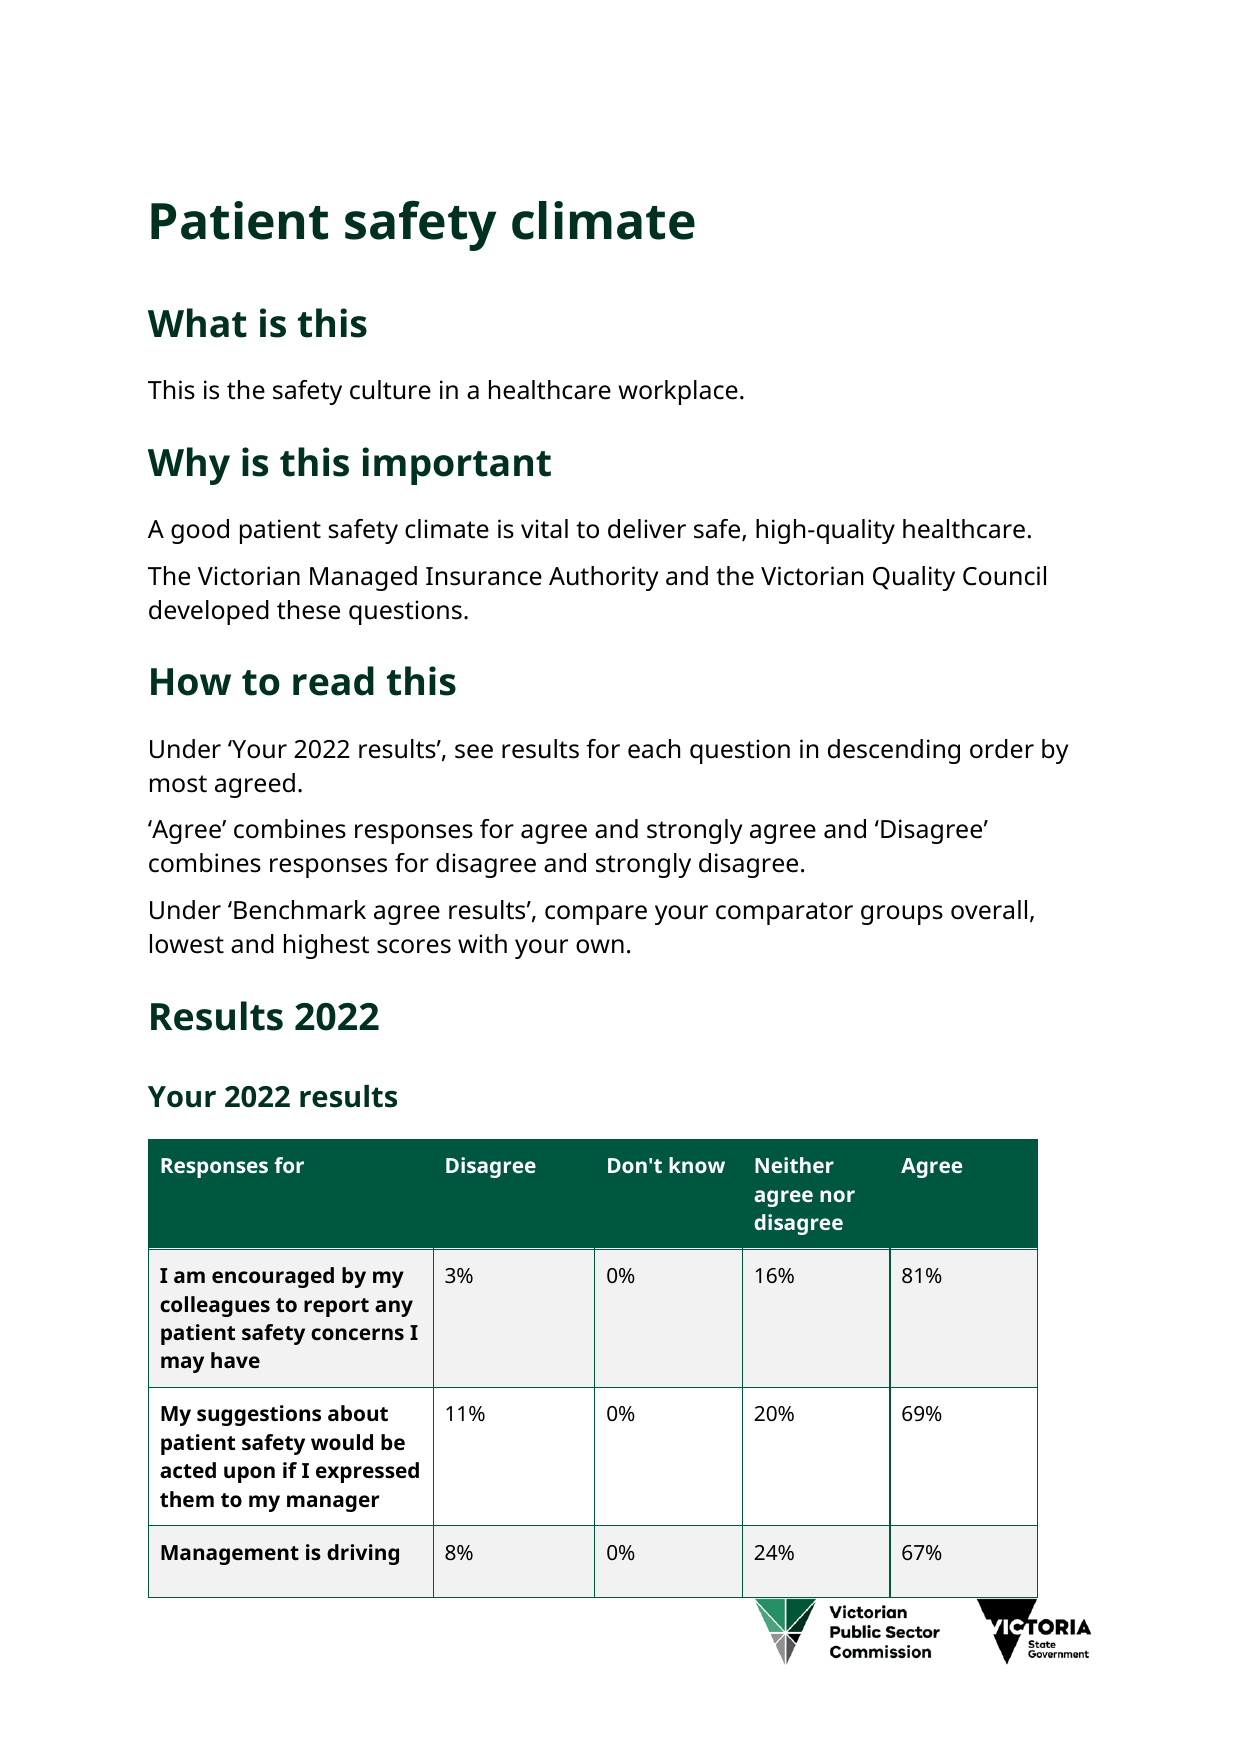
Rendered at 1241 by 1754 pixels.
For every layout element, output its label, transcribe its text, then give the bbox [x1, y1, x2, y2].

subtitle Your 2022 results [148, 1076, 1092, 1116]
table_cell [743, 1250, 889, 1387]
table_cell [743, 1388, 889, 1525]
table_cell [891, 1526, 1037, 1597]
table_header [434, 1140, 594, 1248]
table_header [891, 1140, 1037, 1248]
text A good patient safety climate is vital to deliver safe, high-quality healthcare. [148, 512, 1092, 546]
text ‘Agree’ combines responses for agree and strongly agree and ‘Disagree’ combines responses for disagree and strongly disagree. [148, 812, 1092, 880]
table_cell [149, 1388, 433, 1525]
text This is the safety culture in a healthcare workplace. [148, 373, 1092, 407]
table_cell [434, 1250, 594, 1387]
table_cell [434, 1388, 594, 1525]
subtitle Results 2022 [148, 990, 1092, 1041]
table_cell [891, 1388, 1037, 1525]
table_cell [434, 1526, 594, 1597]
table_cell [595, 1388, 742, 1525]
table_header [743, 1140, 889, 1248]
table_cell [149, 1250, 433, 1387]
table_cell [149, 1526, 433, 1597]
subtitle How to read this [148, 656, 1092, 707]
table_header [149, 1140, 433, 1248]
subtitle Why is this important [148, 436, 1092, 487]
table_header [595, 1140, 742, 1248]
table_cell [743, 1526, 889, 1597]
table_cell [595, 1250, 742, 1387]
picture [754, 1598, 1093, 1666]
subtitle Patient safety climate [148, 186, 1092, 254]
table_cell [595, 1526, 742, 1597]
text Under ‘Benchmark agree results’, compare your comparator groups overall, lowest and highest scores with your own. [148, 892, 1092, 961]
text The Victorian Managed Insurance Authority and the Victorian Quality Council developed these questions. [148, 558, 1092, 626]
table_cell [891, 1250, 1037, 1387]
subtitle What is this [148, 297, 1092, 348]
text Under ‘Your 2022 results’, see results for each question in descending order by most agreed. [148, 731, 1092, 799]
